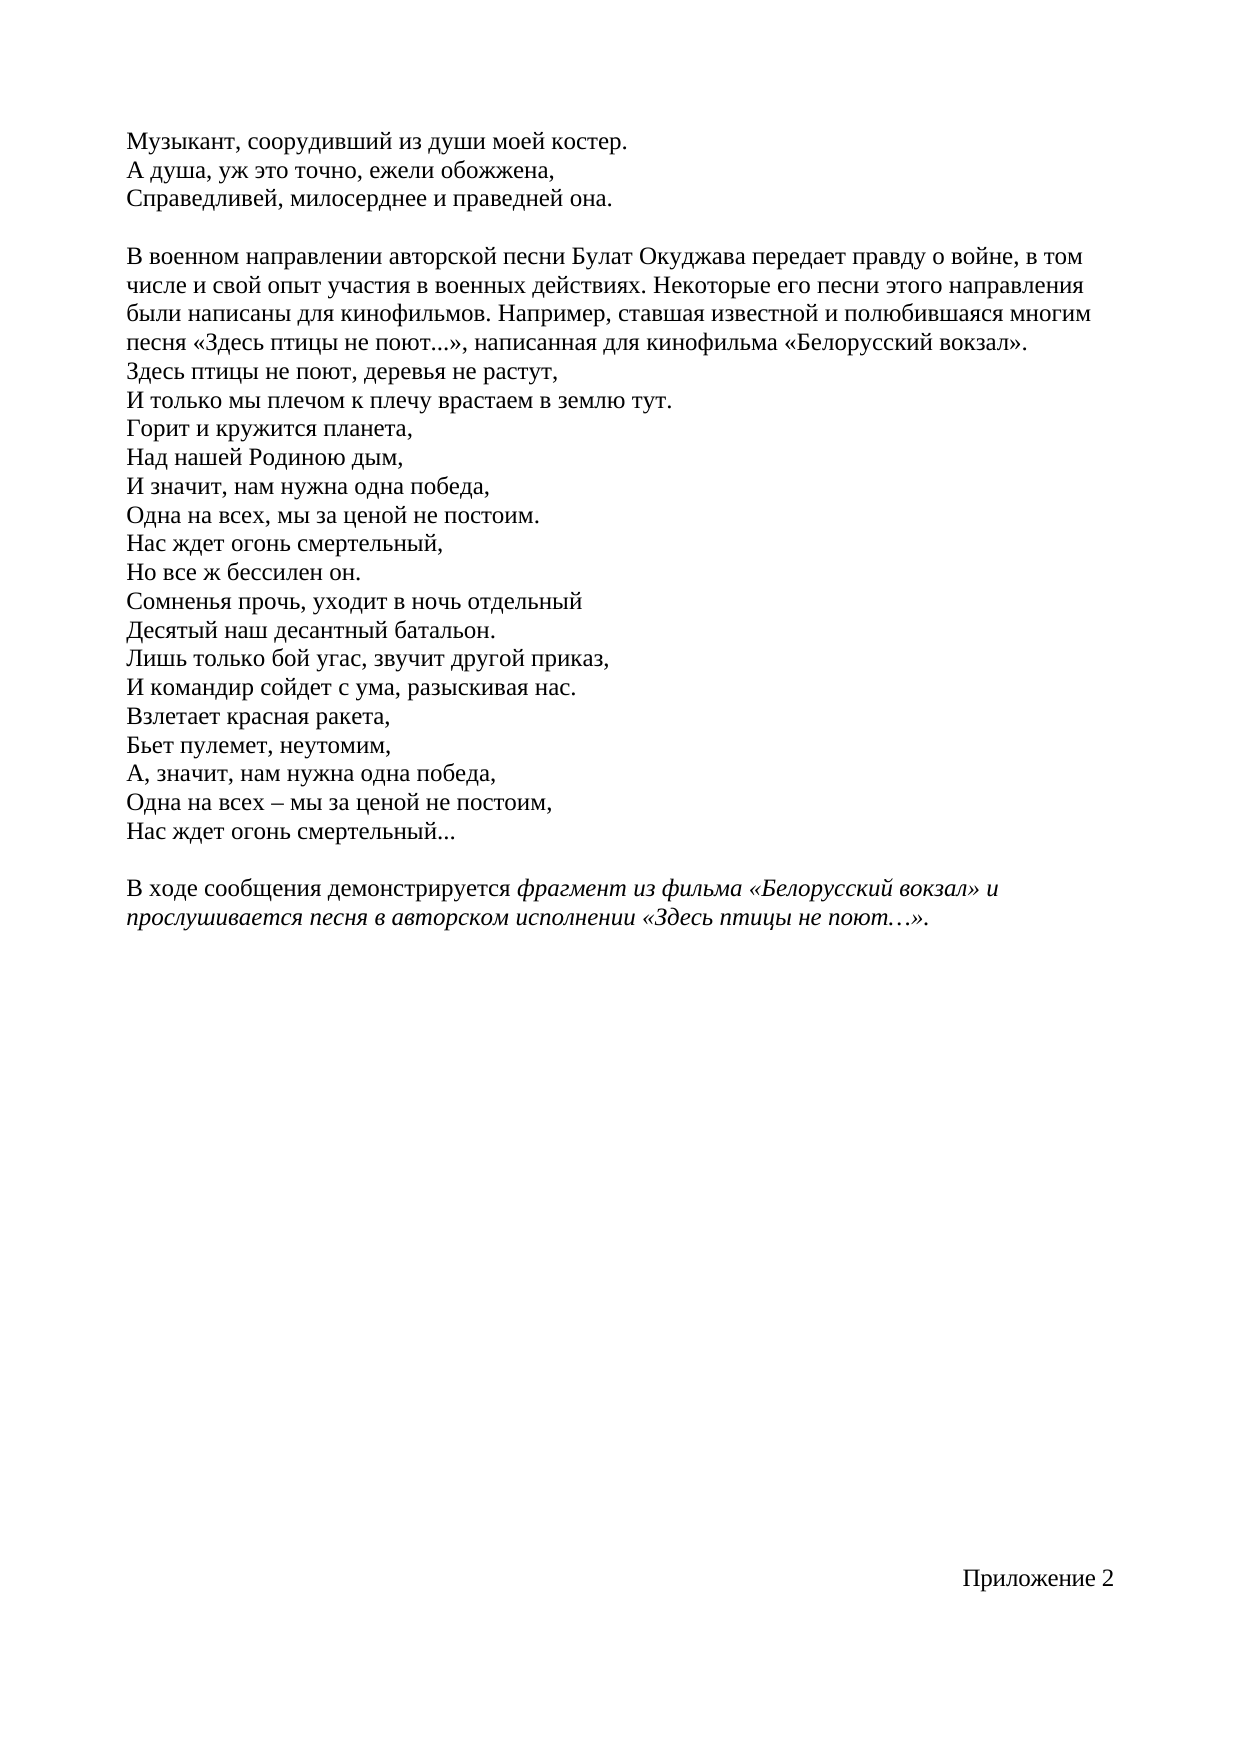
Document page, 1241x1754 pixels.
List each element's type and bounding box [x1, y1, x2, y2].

table_header [118, 118, 1122, 1629]
